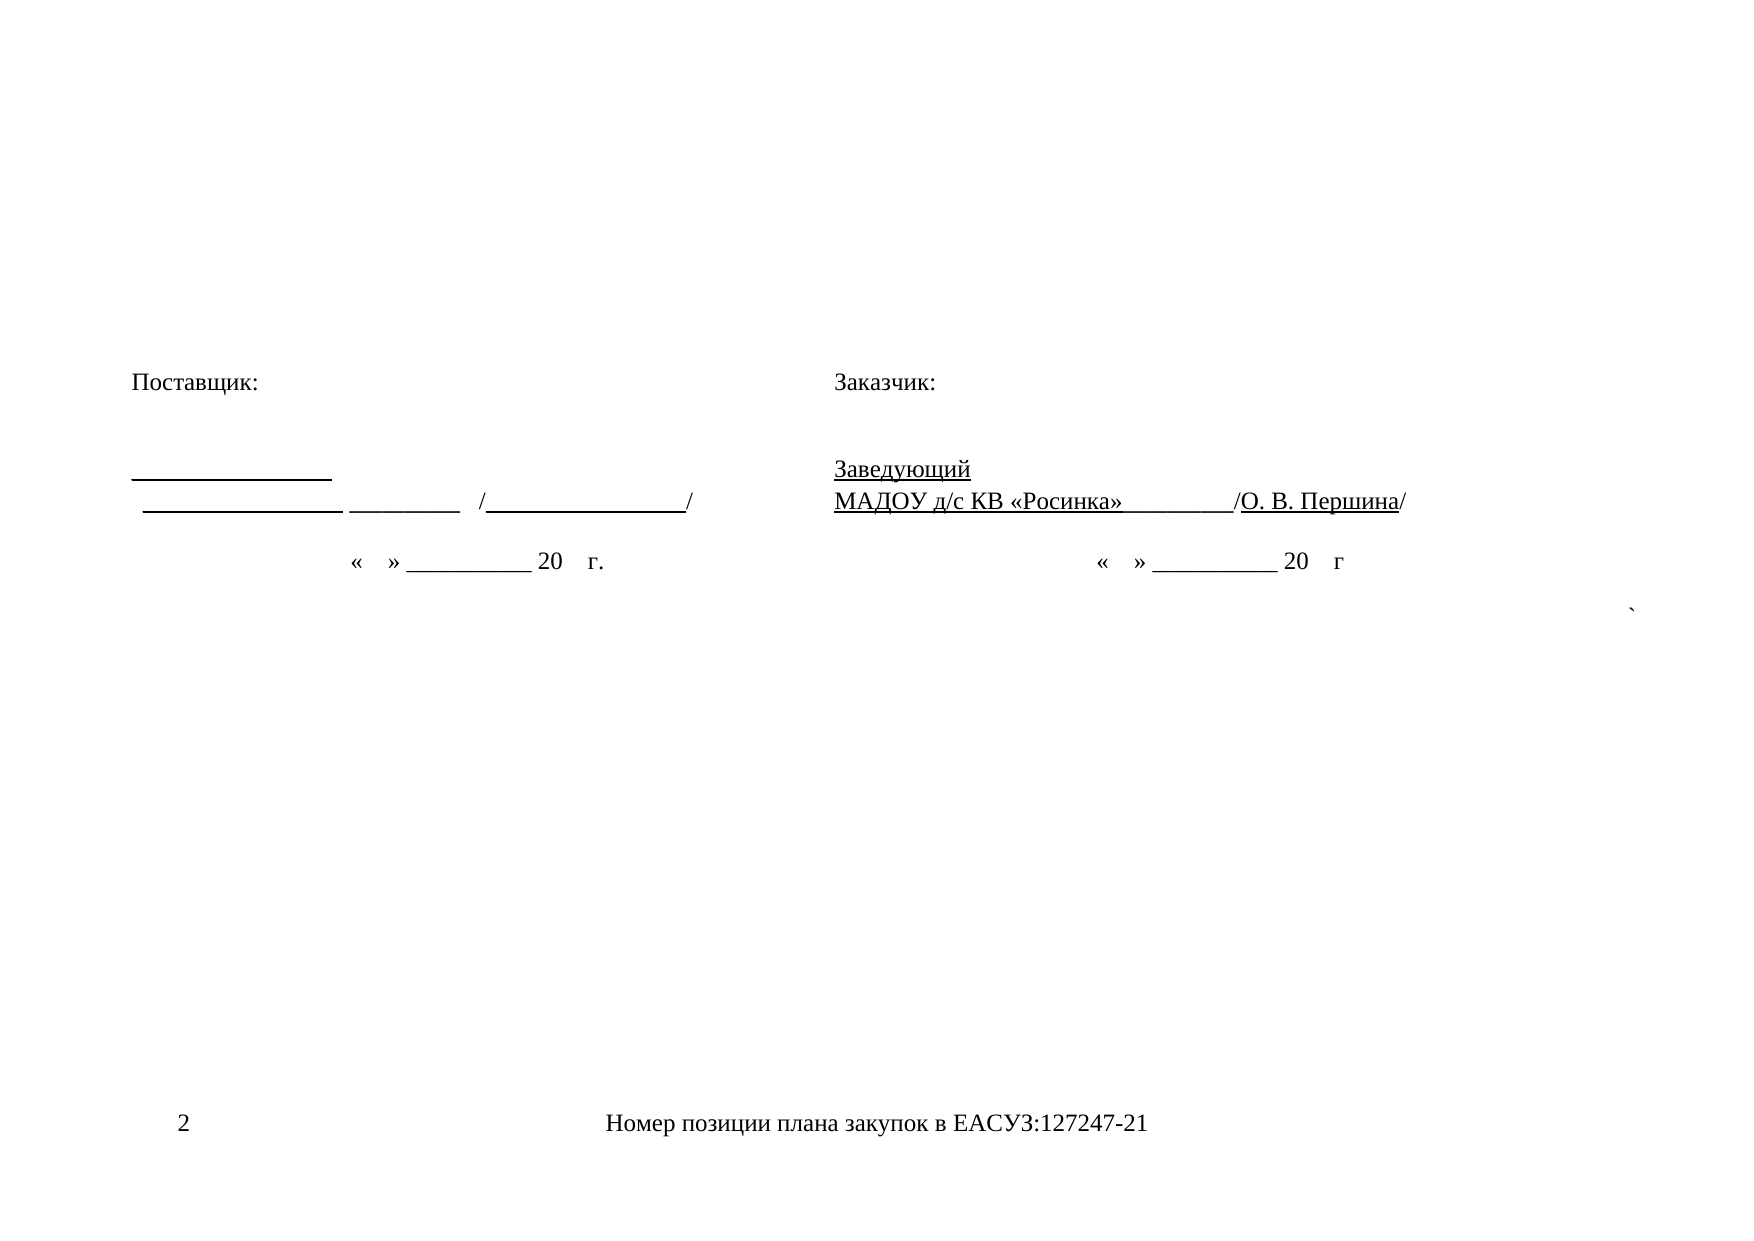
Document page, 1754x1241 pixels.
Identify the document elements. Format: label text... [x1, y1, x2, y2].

table_header Поставщик: [131, 368, 823, 454]
table_cell МАДОУ д/с КВ «Росинка»__________/О. В. Першина/ « » __________ 20 г [823, 483, 1617, 602]
table_cell ________________ [131, 454, 823, 483]
text ` [118, 352, 1636, 631]
table_header Заказчик: [823, 368, 1617, 454]
table_cell Заведующий [823, 454, 1617, 483]
table_cell ________________ __________ /________________/ « » __________ 20 г. [131, 483, 823, 602]
